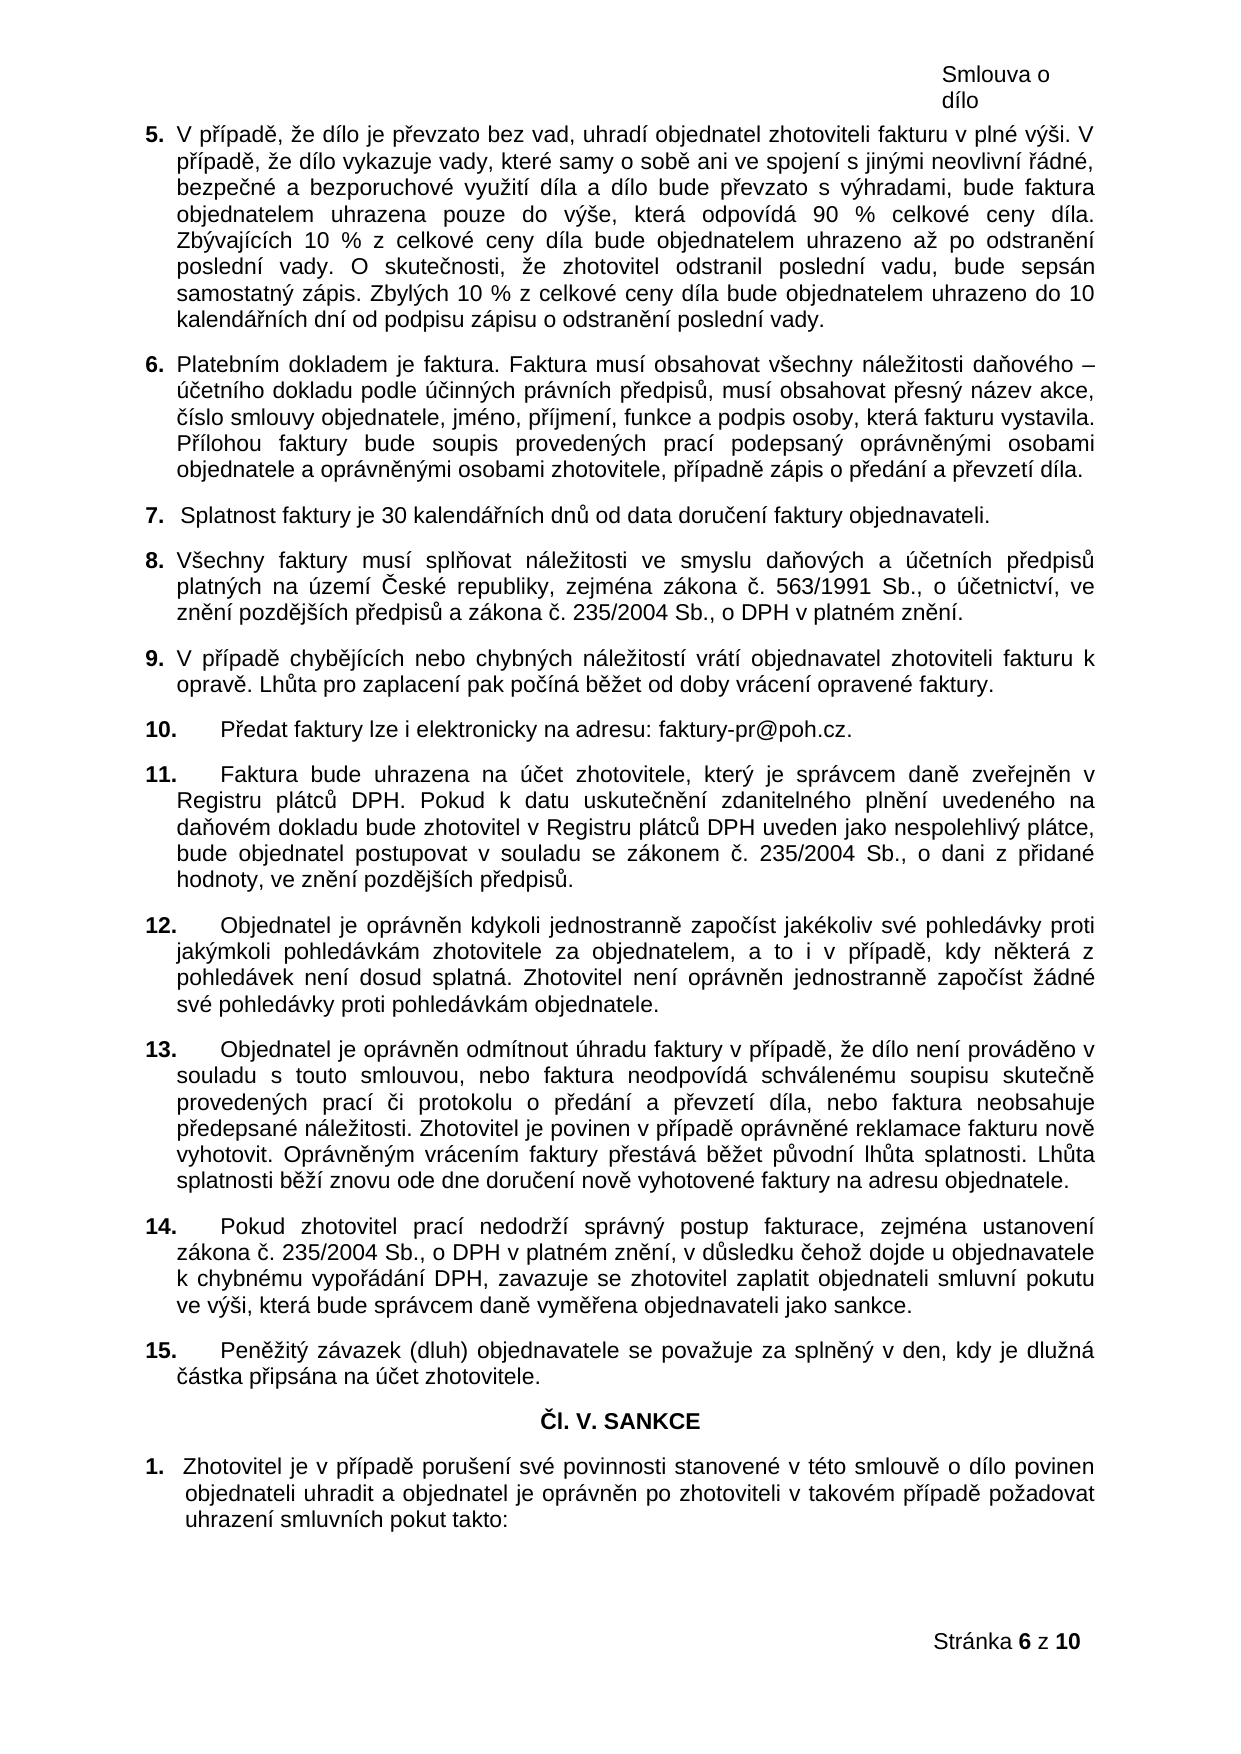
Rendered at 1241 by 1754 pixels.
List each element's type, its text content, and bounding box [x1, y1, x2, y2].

text Čl. V. SANKCE [145, 1408, 1096, 1434]
list Objednatel je oprávněn odmítnout úhradu faktury v případě, že dílo není prováděno v souladu s touto smlouvou, nebo faktura neodpovídá schválenému soupisu skutečně provedených prací či protokolu o předání a převzetí díla, nebo faktura neobsahuje předepsané náležitosti. Zhotovitel je povinen v případě oprávněné reklamace fakturu nově vyhotovit. Oprávněným vrácením faktury přestává běžet původní lhůta splatnosti. Lhůta splatnosti běží znovu ode dne doručení nově vyhotovené faktury na adresu objednatele. [145, 1036, 1096, 1194]
list Splatnost faktury je 30 kalendářních dnů od data doručení faktury objednavateli. [145, 502, 1096, 528]
list Platebním dokladem je faktura. Faktura musí obsahovat všechny náležitosti daňového – účetního dokladu podle účinných právních předpisů, musí obsahovat přesný název akce, číslo smlouvy objednatele, jméno, příjmení, funkce a podpis osoby, která fakturu vystavila. Přílohou faktury bude soupis provedených prací podepsaný oprávněnými osobami objednatele a oprávněnými osobami zhotovitele, případně zápis o předání a převzetí díla. [145, 351, 1096, 483]
list Pokud zhotovitel prací nedodrží správný postup fakturace, zejména ustanovení zákona č. 235/2004 Sb., o DPH v platném znění, v důsledku čehož dojde u objednavatele k chybnému vypořádání DPH, zavazuje se zhotovitel zaplatit objednateli smluvní pokutu ve výši, která bude správcem daně vyměřena objednavateli jako sankce. [145, 1213, 1096, 1318]
list Objednatel je oprávněn kdykoli jednostranně započíst jakékoliv své pohledávky proti jakýmkoli pohledávkám zhotovitele za objednatelem, a to i v případě, kdy některá z pohledávek není dosud splatná. Zhotovitel není oprávněn jednostranně započíst žádné své pohledávky proti pohledávkám objednatele. [145, 912, 1096, 1017]
list Peněžitý závazek (dluh) objednavatele se považuje za splněný v den, kdy je dlužná částka připsána na účet zhotovitele. [145, 1337, 1096, 1389]
list Předat faktury lze i elektronicky na adresu: faktury-pr@poh.cz. [145, 716, 1096, 742]
list Zhotovitel je v případě porušení své povinnosti stanovené v této smlouvě o dílo povinen objednateli uhradit a objednatel je oprávněn po zhotoviteli v takovém případě požadovat uhrazení smluvních pokut takto: [145, 1453, 1096, 1532]
list V případě chybějících nebo chybných náležitostí vrátí objednavatel zhotoviteli fakturu k opravě. Lhůta pro zaplacení pak počíná běžet od doby vrácení opravené faktury. [145, 644, 1096, 697]
list Všechny faktury musí splňovat náležitosti ve smyslu daňových a účetních předpisů platných na území České republiky, zejména zákona č. 563/1991 Sb., o účetnictví, ve znění pozdějších předpisů a zákona č. 235/2004 Sb., o DPH v platném znění. [145, 547, 1096, 626]
list Faktura bude uhrazena na účet zhotovitele, který je správcem daně zveřejněn v Registru plátců DPH. Pokud k datu uskutečnění zdanitelného plnění uvedeného na daňovém dokladu bude zhotovitel v Registru plátců DPH uveden jako nespolehlivý plátce, bude objednatel postupovat v souladu se zákonem č. 235/2004 Sb., o dani z přidané hodnoty, ve znění pozdějších předpisů. [145, 761, 1096, 893]
list V případě, že dílo je převzato bez vad, uhradí objednatel zhotoviteli fakturu v plné výši. V případě, že dílo vykazuje vady, které samy o sobě ani ve spojení s jinými neovlivní řádné, bezpečné a bezporuchové využití díla a dílo bude převzato s výhradami, bude faktura objednatelem uhrazena pouze do výše, která odpovídá 90 % celkové ceny díla. Zbývajících 10 % z celkové ceny díla bude objednatelem uhrazeno až po odstranění poslední vady. O skutečnosti, že zhotovitel odstranil poslední vadu, bude sepsán samostatný zápis. Zbylých 10 % z celkové ceny díla bude objednatelem uhrazeno do 10 kalendářních dní od podpisu zápisu o odstranění poslední vady. [145, 121, 1096, 332]
